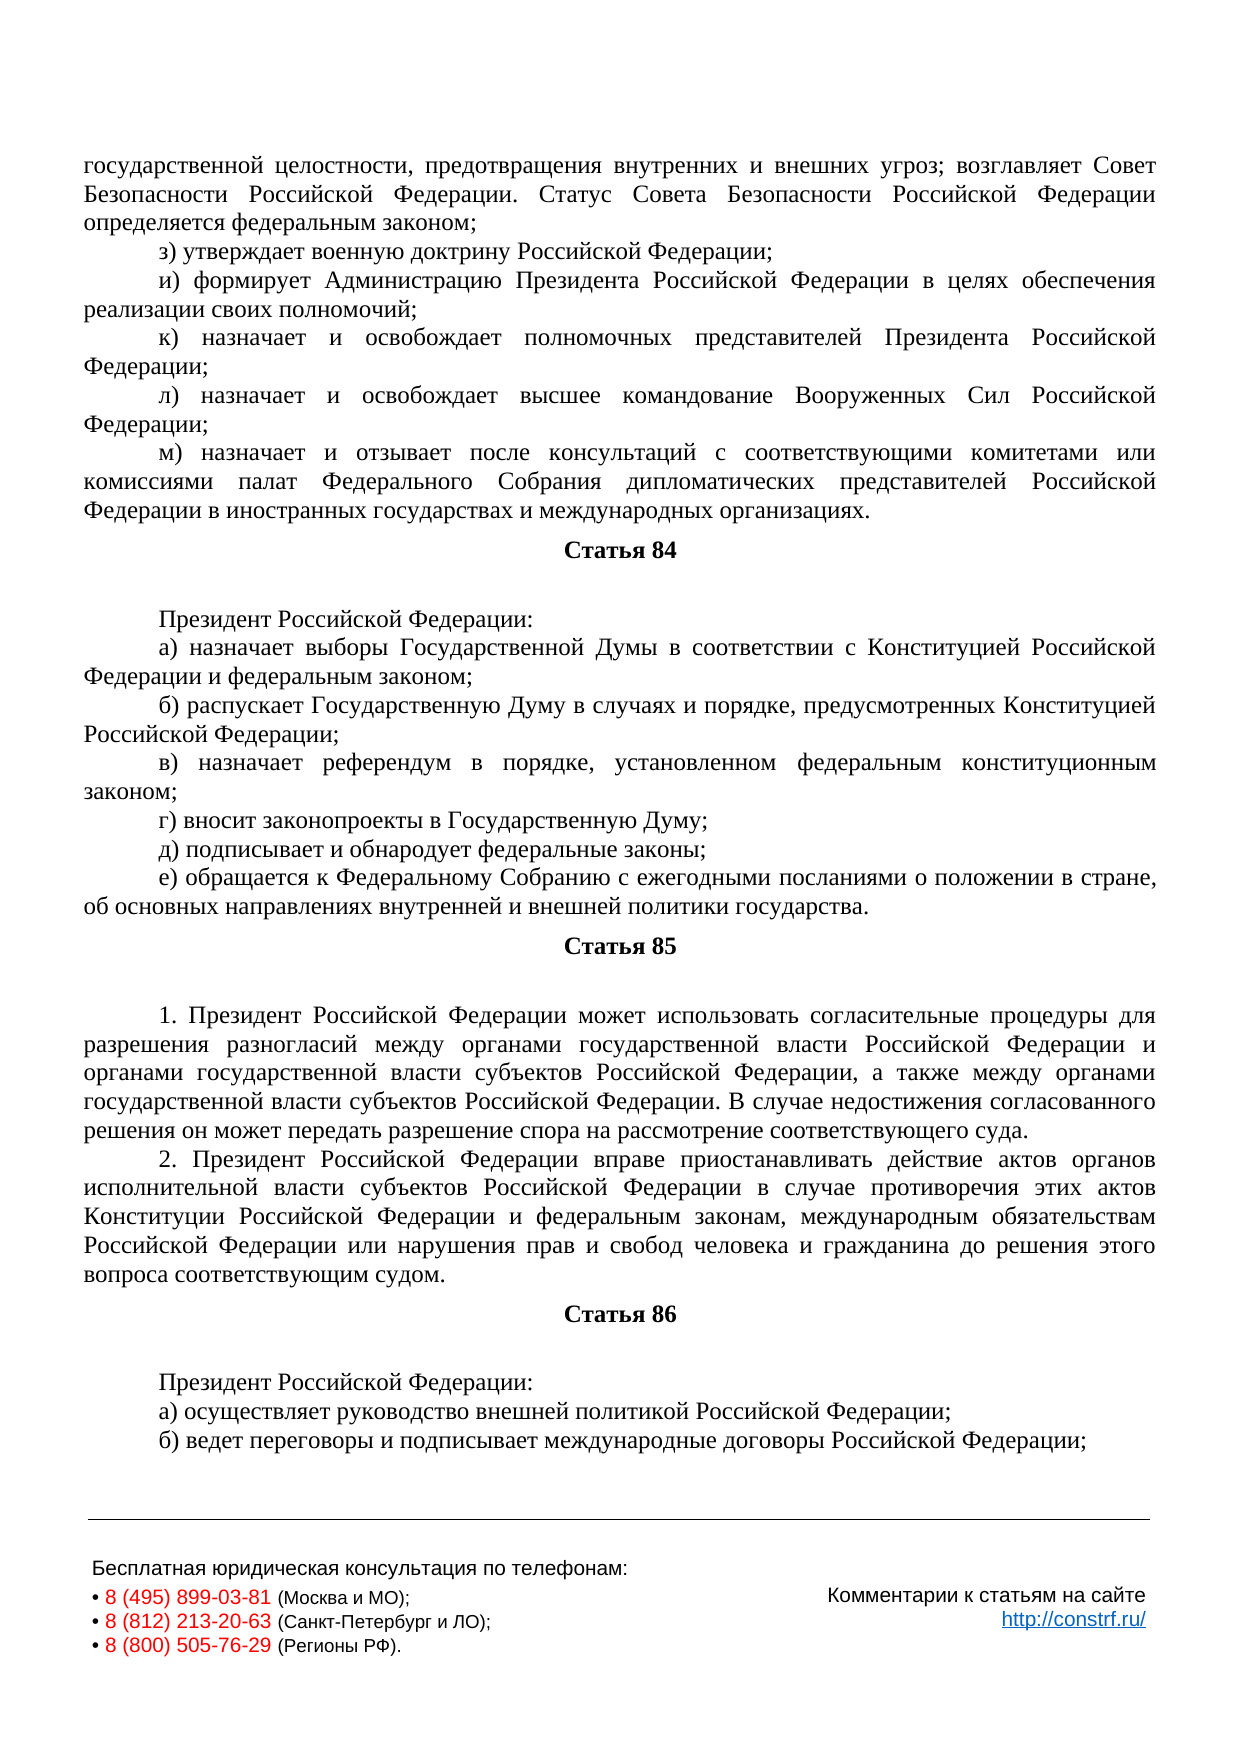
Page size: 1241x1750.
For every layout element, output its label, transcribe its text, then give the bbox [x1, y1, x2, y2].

text е) обращается к Федеральному Собранию с ежегодными посланиями о положении в стране, об основных направлениях внутренней и внешней политики государства. [83, 862, 1157, 920]
subtitle Статья 86 [83, 1299, 1157, 1327]
text в) назначает референдум в порядке, установленном федеральным конституционным законом; [83, 747, 1157, 805]
text б) ведет переговоры и подписывает международные договоры Российской Федерации; [83, 1425, 1157, 1454]
text 1. Президент Российской Федерации может использовать согласительные процедуры для разрешения разногласий между органами государственной власти Российской Федерации и органами государственной власти субъектов Российской Федерации, а также между органами государственной власти субъектов Российской Федерации. В случае недостижения согласованного решения он может передать разрешение спора на рассмотрение соответствующего суда. [83, 1000, 1157, 1144]
text л) назначает и освобождает высшее командование Вооруженных Сил Российской Федерации; [83, 380, 1157, 437]
text к) назначает и освобождает полномочных представителей Президента Российской Федерации; [83, 322, 1157, 380]
text 2. Президент Российской Федерации вправе приостанавливать действие актов органов исполнительной власти субъектов Российской Федерации в случае противоречия этих актов Конституции Российской Федерации и федеральным законам, международным обязательствам Российской Федерации или нарушения прав и свобод человека и гражданина до решения этого вопроса соответствующим судом. [83, 1144, 1157, 1287]
text д) подписывает и обнародует федеральные законы; [83, 834, 1157, 862]
text б) распускает Государственную Думу в случаях и порядке, предусмотренных Конституцией Российской Федерации; [83, 690, 1157, 747]
text г) вносит законопроекты в Государственную Думу; [83, 805, 1157, 834]
text Президент Российской Федерации: [83, 1367, 1157, 1396]
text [83, 150, 1157, 236]
text Президент Российской Федерации: [83, 604, 1157, 632]
text а) назначает выборы Государственной Думы в соответствии с Конституцией Российской Федерации и федеральным законом; [83, 632, 1157, 690]
text а) осуществляет руководство внешней политикой Российской Федерации; [83, 1396, 1157, 1425]
text з) утверждает военную доктрину Российской Федерации; [83, 236, 1157, 265]
subtitle Статья 85 [83, 931, 1157, 960]
text м) назначает и отзывает после консультаций с соответствующими комитетами или комиссиями палат Федерального Собрания дипломатических представителей Российской Федерации в иностранных государствах и международных организациях. [83, 437, 1157, 524]
text и) формирует Администрацию Президента Российской Федерации в целях обеспечения реализации своих полномочий; [83, 265, 1157, 322]
subtitle Статья 84 [83, 535, 1157, 564]
